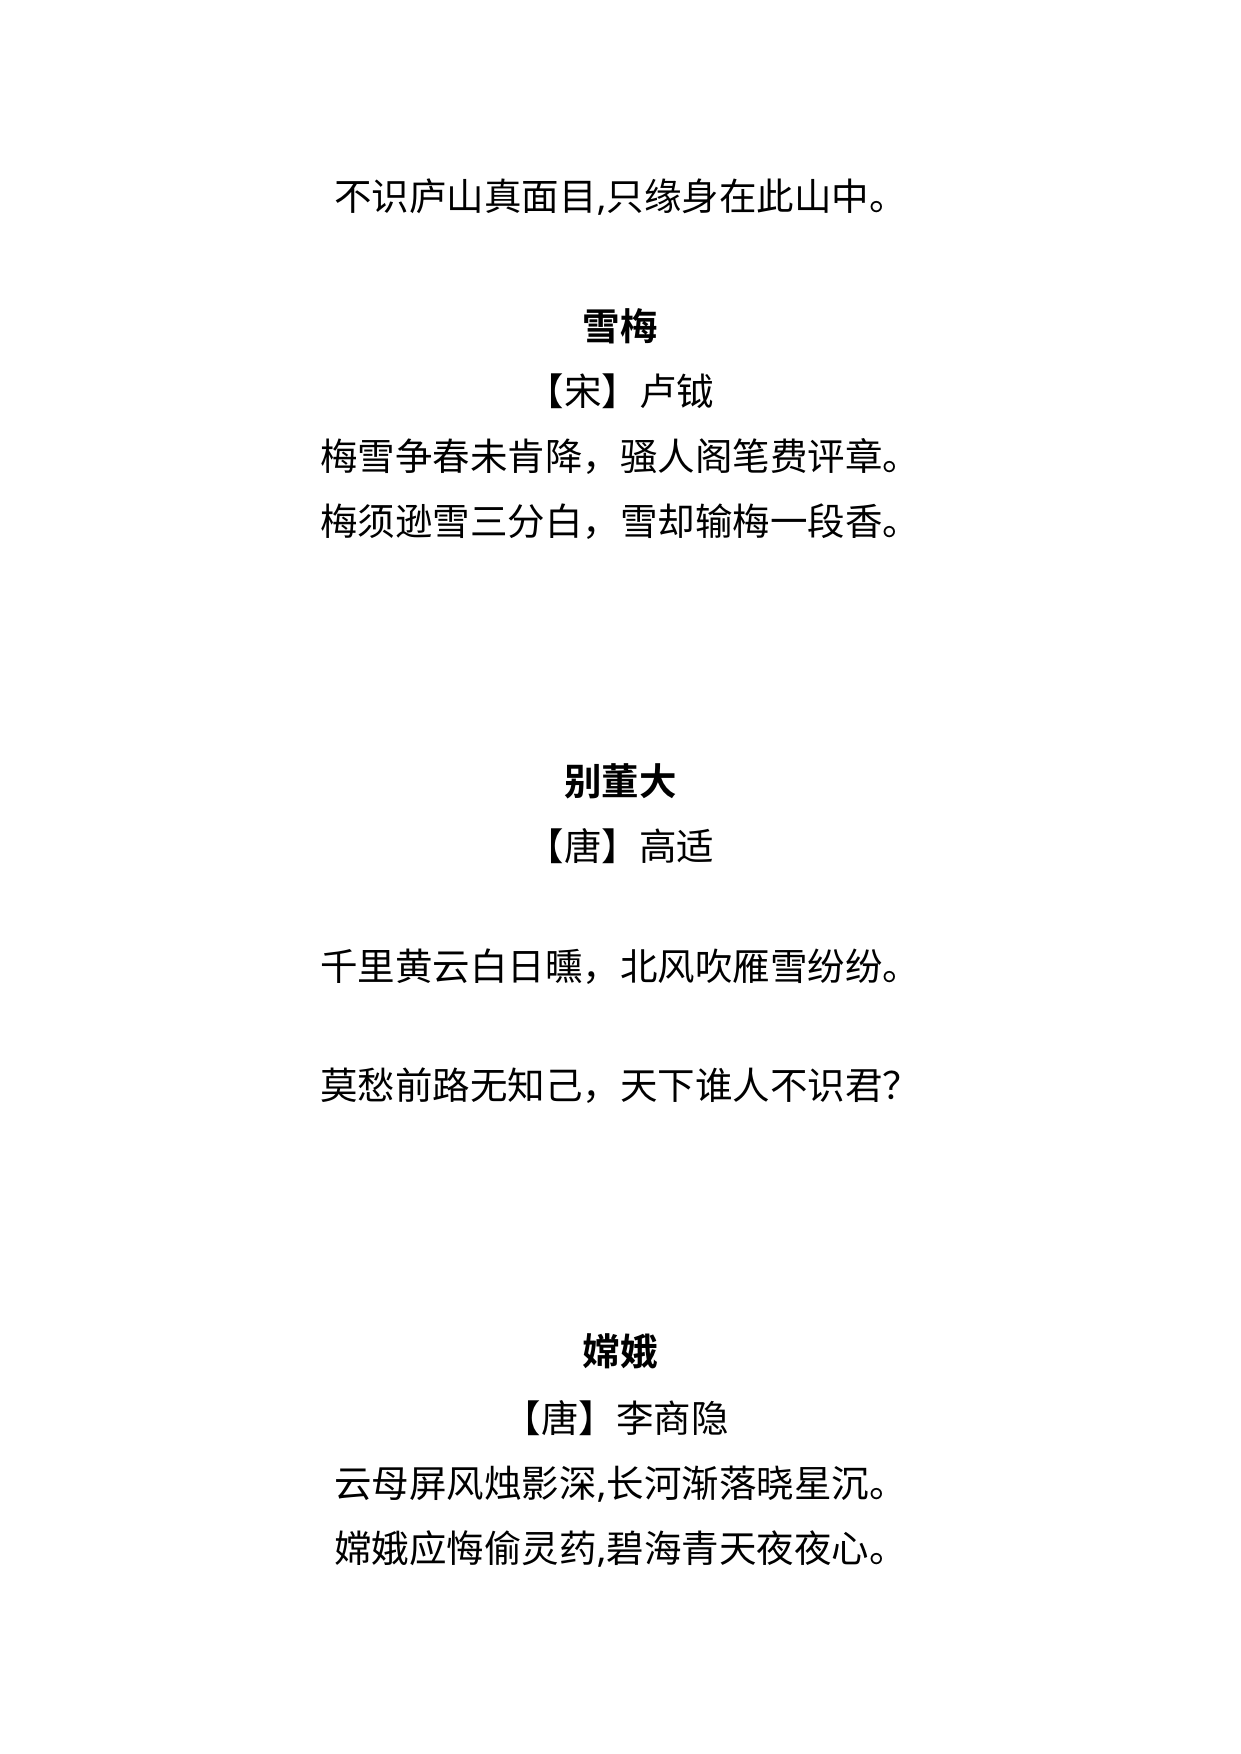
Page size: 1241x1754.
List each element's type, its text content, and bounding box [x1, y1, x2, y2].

text 别董大 [187, 747, 1053, 812]
text 不识庐山真面目,只缘身在此山中。 [187, 162, 1053, 227]
text 梅雪争春未肯降，骚人阁笔费评章。 [187, 422, 1053, 487]
text 莫愁前路无知己，天下谁人不识君？ [187, 1051, 1053, 1116]
text 嫦娥 [187, 1318, 1053, 1383]
text 【唐】李商隐 [187, 1383, 1053, 1448]
text 【宋】卢钺 [187, 357, 1053, 422]
text 云母屏风烛影深,长河渐落晓星沉。 [187, 1448, 1053, 1513]
text 千里黄云白日曛，北风吹雁雪纷纷。 [187, 931, 1053, 996]
text 雪梅 [187, 292, 1053, 357]
text 梅须逊雪三分白，雪却输梅一段香。 [187, 487, 1053, 552]
text 【唐】高适 [187, 812, 1053, 877]
text 嫦娥应悔偷灵药,碧海青天夜夜心。 [187, 1513, 1053, 1578]
